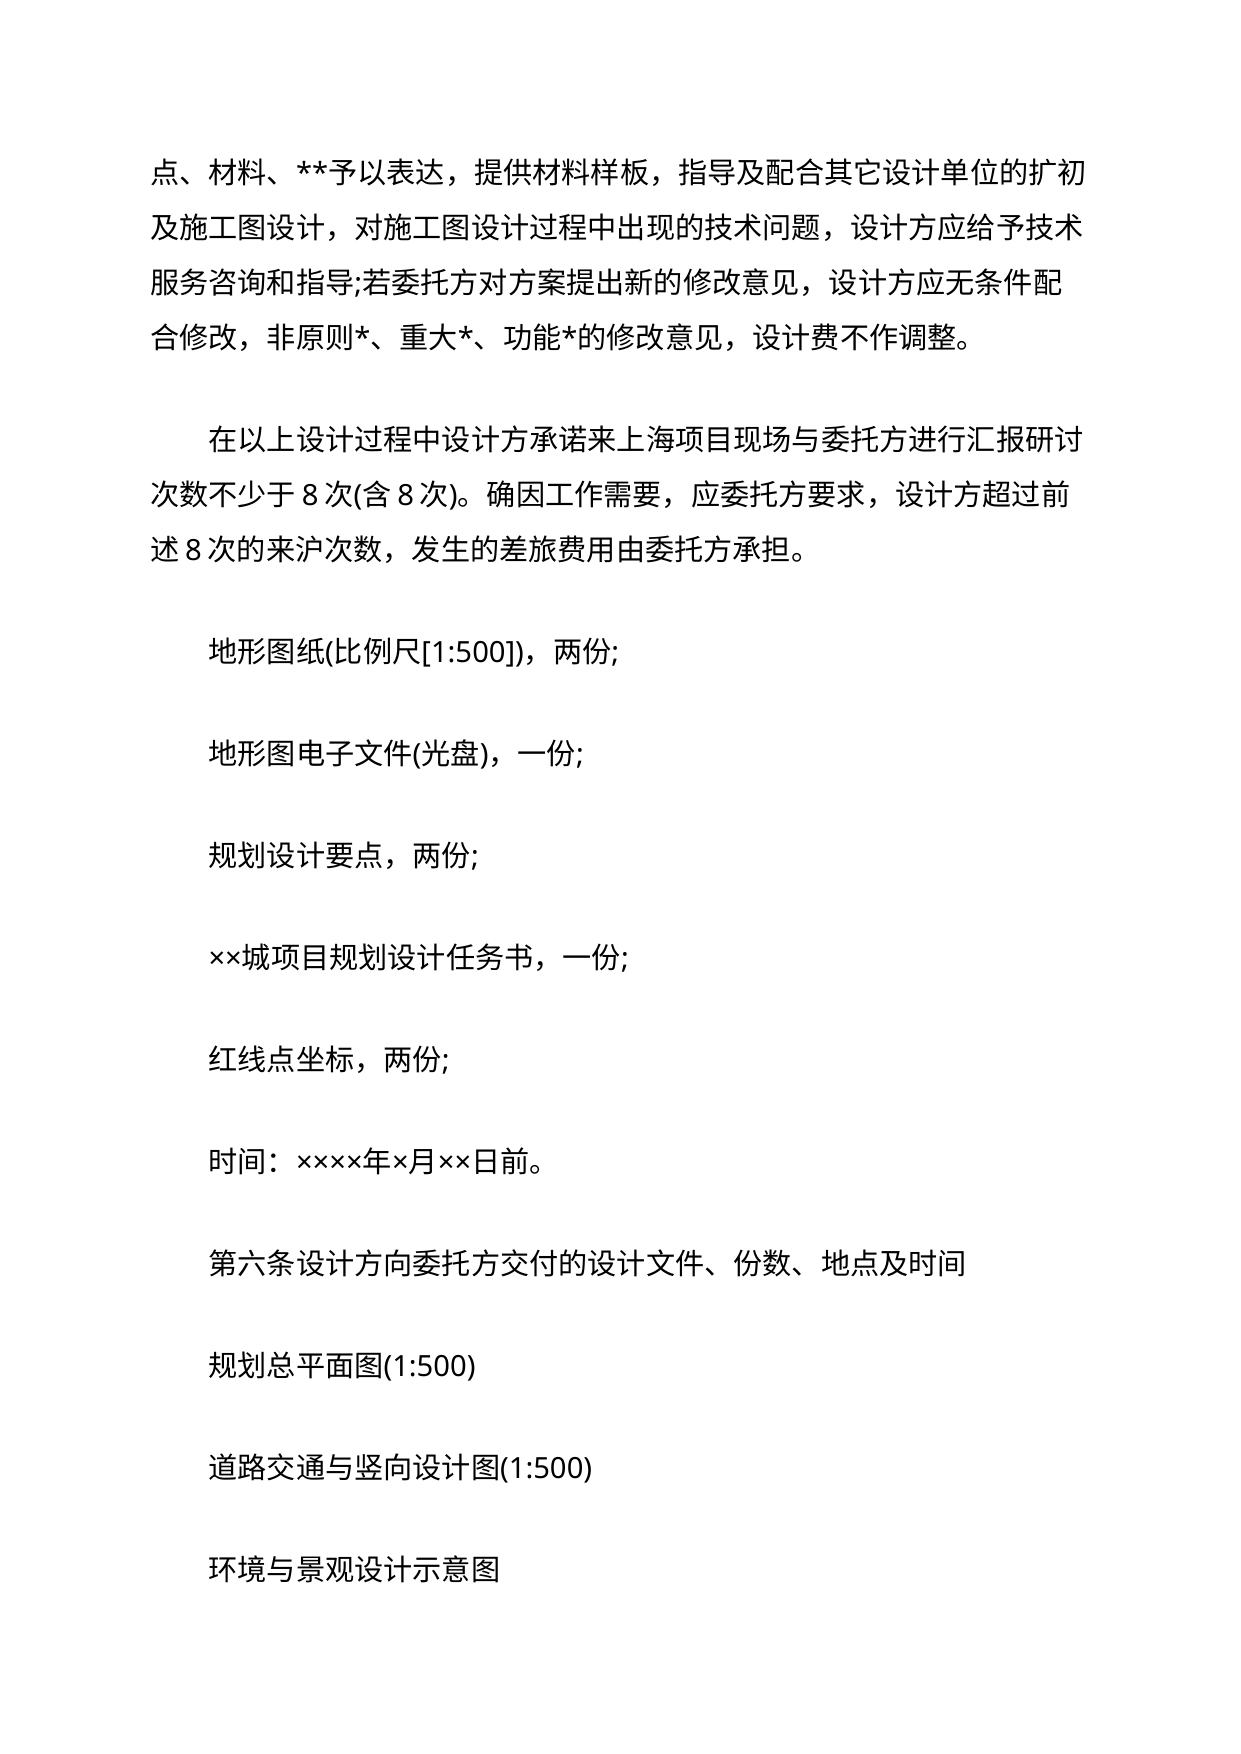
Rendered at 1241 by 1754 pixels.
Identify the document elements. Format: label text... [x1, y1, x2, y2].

text 道路交通与竖向设计图(1:500) [150, 1444, 1090, 1487]
text 时间：××××年×月××日前。 [150, 1139, 1090, 1181]
text 环境与景观设计示意图 [150, 1546, 1090, 1589]
text 在以上设计过程中设计方承诺来上海项目现场与委托方进行汇报研讨次数不少于8次(含8次)。确因工作需要，应委托方要求，设计方超过前述8次的来沪次数，发生的差旅费用由委托方承担。 [150, 417, 1090, 569]
text 规划设计要点，两份; [150, 833, 1090, 875]
text 地形图纸(比例尺[1:500])，两份; [150, 629, 1090, 671]
text 规划总平面图(1:500) [150, 1342, 1090, 1385]
text 红线点坐标，两份; [150, 1037, 1090, 1079]
text 第六条设计方向委托方交付的设计文件、份数、地点及时间 [150, 1241, 1090, 1283]
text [150, 150, 1090, 357]
text 地形图电子文件(光盘)，一份; [150, 731, 1090, 773]
text ××城项目规划设计任务书，一份; [150, 935, 1090, 977]
